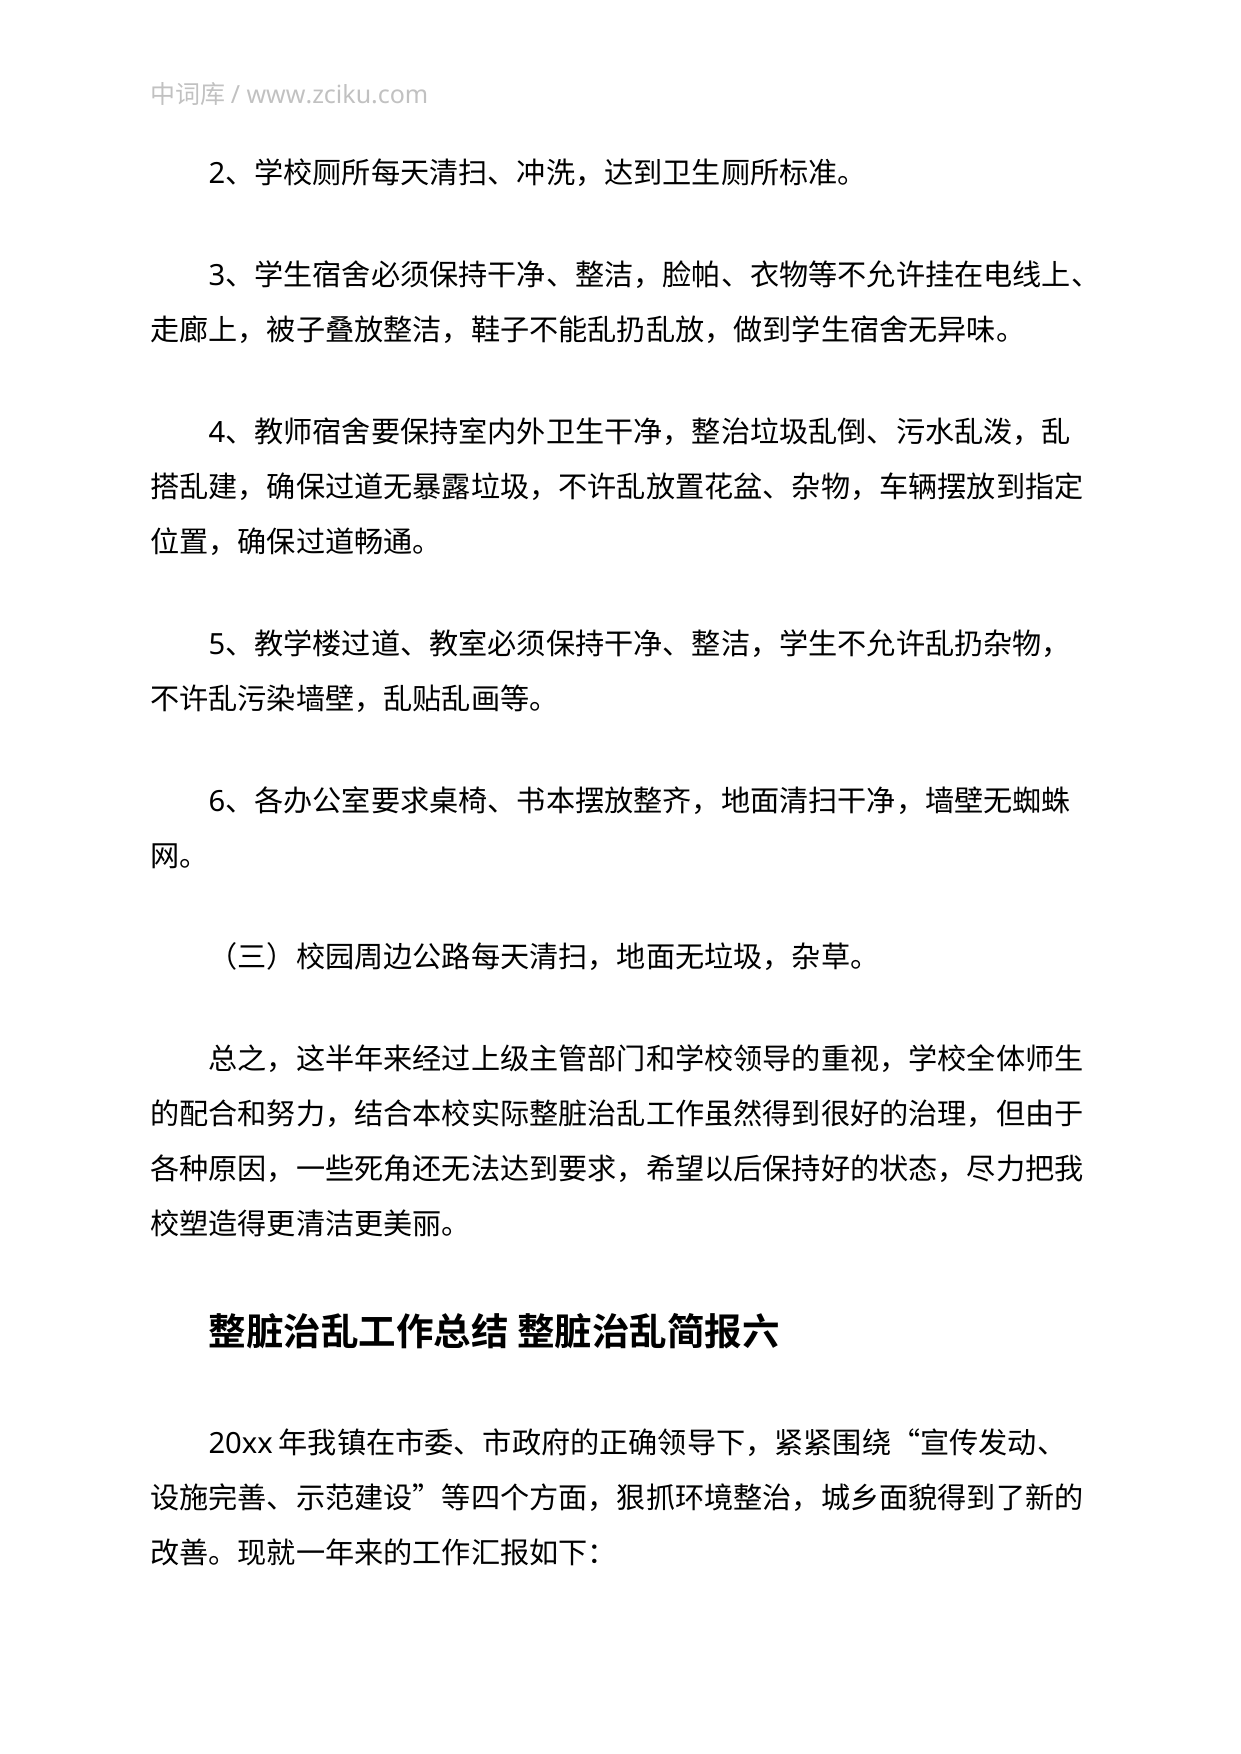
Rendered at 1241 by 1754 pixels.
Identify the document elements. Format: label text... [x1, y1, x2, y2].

text （三）校园周边公路每天清扫，地面无垃圾，杂草。 [150, 934, 1090, 976]
text 4、教师宿舍要保持室内外卫生干净，整治垃圾乱倒、污水乱泼，乱搭乱建，确保过道无暴露垃圾，不许乱放置花盆、杂物，车辆摆放到指定位置，确保过道畅通。 [150, 409, 1090, 561]
text 3、学生宿舍必须保持干净、整洁，脸帕、衣物等不允许挂在电线上、走廊上，被子叠放整洁，鞋子不能乱扔乱放，做到学生宿舍无异味。 [150, 252, 1090, 349]
text 总之，这半年来经过上级主管部门和学校领导的重视，学校全体师生的配合和努力，结合本校实际整脏治乱工作虽然得到很好的治理，但由于各种原因，一些死角还无法达到要求，希望以后保持好的状态，尽力把我校塑造得更清洁更美丽。 [150, 1036, 1090, 1243]
text 6、各办公室要求桌椅、书本摆放整齐，地面清扫干净，墙壁无蜘蛛网。 [150, 777, 1090, 874]
text 2、学校厕所每天清扫、冲洗，达到卫生厕所标准。 [150, 150, 1090, 192]
text 整脏治乱工作总结 整脏治乱简报六 [150, 1302, 1090, 1356]
text 5、教学楼过道、教室必须保持干净、整洁，学生不允许乱扔杂物，不许乱污染墙壁，乱贴乱画等。 [150, 620, 1090, 718]
text 20xx年我镇在市委、市政府的正确领导下，紧紧围绕“宣传发动、设施完善、示范建设”等四个方面，狠抓环境整治，城乡面貌得到了新的改善。现就一年来的工作汇报如下： [150, 1419, 1090, 1572]
